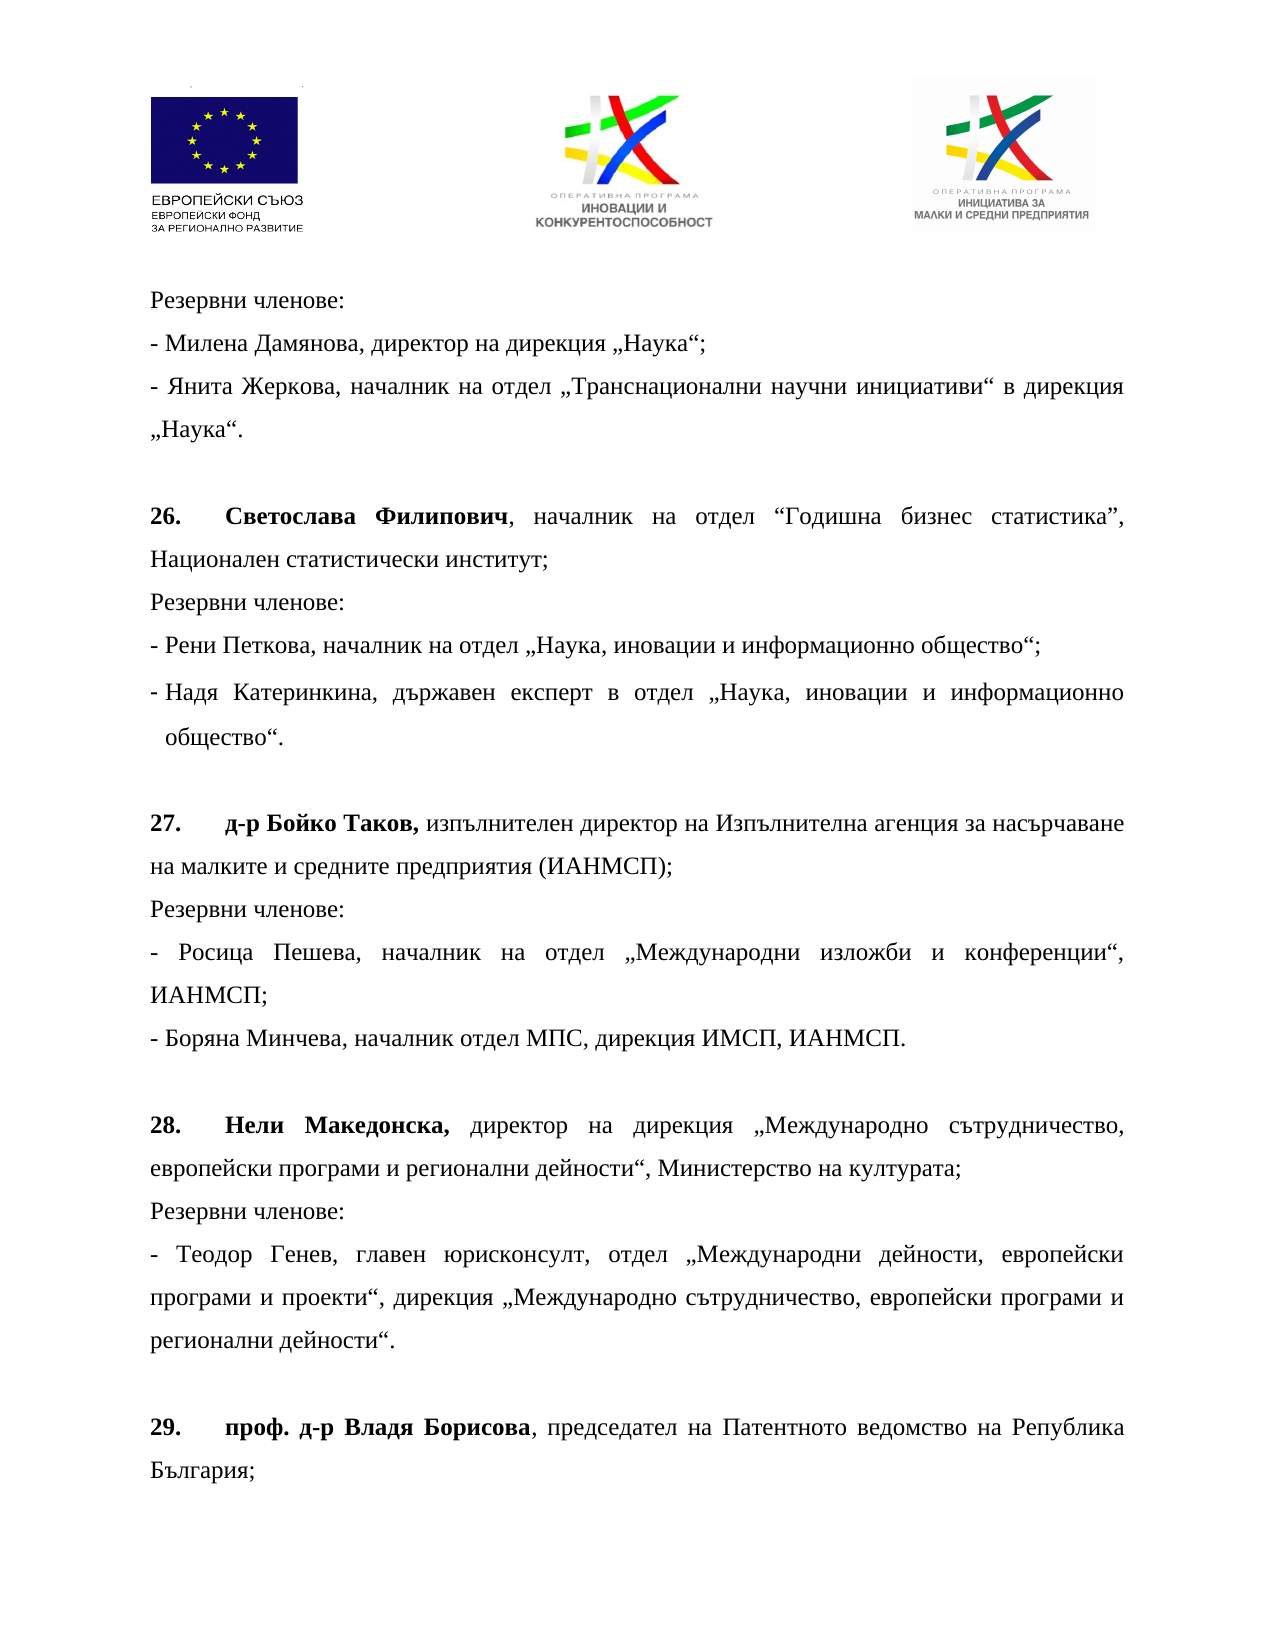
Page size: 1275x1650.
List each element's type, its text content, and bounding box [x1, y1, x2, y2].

picture [912, 76, 1096, 232]
text Резервни членове: [150, 285, 1125, 314]
picture [527, 75, 718, 233]
text - Рени Петкова, началник на отдел „Наука, иновации и информационно общество“; [150, 630, 1125, 659]
list Нели Македонска, директор на дирекция „Международно сътрудничество, европейски програми и регионални дейности“, Министерство на културата; [150, 1110, 1125, 1182]
text - Янита Жеркова, началник на отдел „Транснационални научни инициативи“ в дирекция „Наука“. [150, 371, 1125, 443]
list д-р Бойко Таков, изпълнителен директор на Изпълнителна агенция за насърчаване на малките и средните предприятия (ИАНМСП); [150, 808, 1125, 880]
list проф. д-р Владя Борисова, председател на Патентното ведомство на Република България; [150, 1412, 1125, 1483]
text - Росица Пешева, началник на отдел „Международни изложби и конференции“, ИАНМСП; [150, 937, 1125, 1009]
text Резервни членове: [150, 587, 1125, 616]
text Резервни членове: [150, 894, 1125, 923]
picture [150, 86, 309, 232]
text - Боряна Минчева, началник отдел МПС, дирекция ИМСП, ИАНМСП. [150, 1023, 1125, 1052]
text - Теодор Генев, главен юрисконсулт, отдел „Международни дейности, европейски програми и проекти“, дирекция „Международно сътрудничество, европейски програми и регионални дейности“. [150, 1239, 1125, 1354]
list Светослава Филипович, началник на отдел “Годишна бизнес статистика”, Национален статистически институт; [150, 501, 1125, 573]
text - Милена Дамянова, директор на дирекция „Наука“; [150, 328, 1125, 357]
text Резервни членове: [150, 1196, 1125, 1225]
list Надя Катеринкина, държавен експерт в отдел „Наука, иновации и информационно общество“. [150, 673, 1125, 750]
